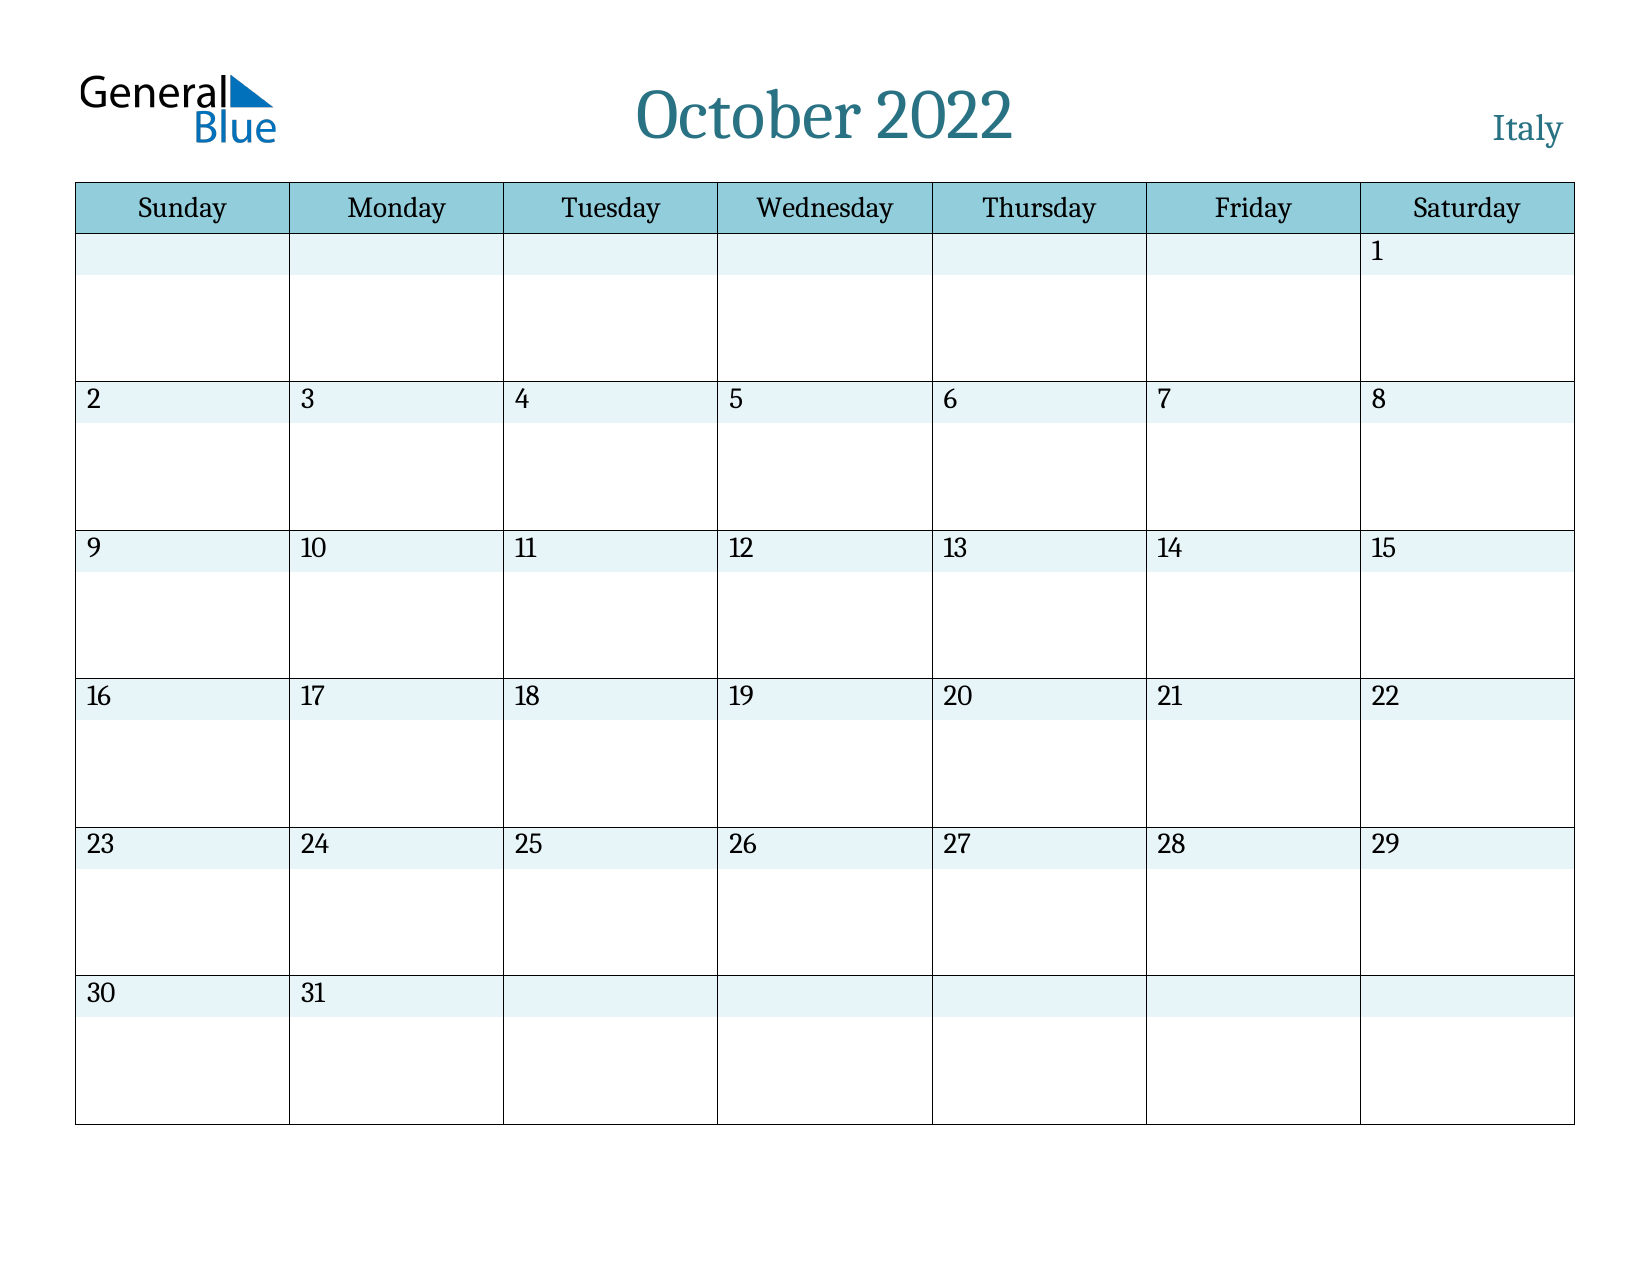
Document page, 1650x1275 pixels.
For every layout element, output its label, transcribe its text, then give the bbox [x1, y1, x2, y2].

table_cell [1147, 976, 1360, 1017]
table_cell 1 [1361, 234, 1574, 275]
table_header Italy [1146, 75, 1574, 182]
table_cell Thursday [933, 183, 1146, 233]
table_cell [933, 976, 1146, 1017]
table_cell [718, 572, 932, 678]
table_cell 21 [1147, 679, 1360, 720]
table_cell [504, 572, 717, 678]
table_cell Friday [1147, 183, 1360, 233]
table_cell 11 [504, 531, 717, 572]
table_cell 27 [933, 828, 1146, 869]
table_cell [718, 1017, 932, 1123]
table_cell [718, 234, 932, 275]
table_cell 17 [290, 679, 503, 720]
table_cell [504, 720, 717, 827]
table_cell [290, 1017, 503, 1123]
table_cell [718, 869, 932, 975]
table_cell [1147, 572, 1360, 678]
table_cell [76, 720, 289, 827]
table_cell 9 [76, 531, 289, 572]
table_cell [933, 720, 1146, 827]
table_cell 3 [290, 382, 503, 423]
table_cell [718, 423, 932, 530]
table_cell [1147, 869, 1360, 975]
table_cell 4 [504, 382, 717, 423]
table_cell [1361, 1017, 1574, 1123]
table_cell [718, 976, 932, 1017]
table_cell [290, 275, 503, 381]
table_header October 2022 [504, 75, 1146, 182]
table_cell [933, 275, 1146, 381]
table_cell 30 [76, 976, 289, 1017]
table_cell [1361, 423, 1574, 530]
table_cell [1361, 869, 1574, 975]
table_cell Saturday [1361, 183, 1574, 233]
table_cell 26 [718, 828, 932, 869]
table_cell 19 [718, 679, 932, 720]
table_cell [718, 275, 932, 381]
table_cell 6 [933, 382, 1146, 423]
picture [80, 75, 276, 143]
table_cell 5 [718, 382, 932, 423]
table_cell 16 [76, 679, 289, 720]
table_cell [290, 423, 503, 530]
table_cell [933, 423, 1146, 530]
table_cell [933, 572, 1146, 678]
table_cell [504, 976, 717, 1017]
table_cell [1147, 1017, 1360, 1123]
table_cell [76, 572, 289, 678]
table_cell [76, 1017, 289, 1123]
table_cell 10 [290, 531, 503, 572]
table_cell [933, 869, 1146, 975]
table_cell 28 [1147, 828, 1360, 869]
table_cell [504, 275, 717, 381]
table_cell 24 [290, 828, 503, 869]
table_cell [504, 1017, 717, 1123]
table_cell 7 [1147, 382, 1360, 423]
table_cell [76, 423, 289, 530]
table_cell [933, 234, 1146, 275]
table_cell 31 [290, 976, 503, 1017]
table_cell [290, 720, 503, 827]
table_cell 15 [1361, 531, 1574, 572]
table_cell [1147, 423, 1360, 530]
table_cell 22 [1361, 679, 1574, 720]
table_cell [290, 869, 503, 975]
table_cell [290, 572, 503, 678]
table_cell 14 [1147, 531, 1360, 572]
table_cell 2 [76, 382, 289, 423]
table_cell Sunday [76, 183, 289, 233]
table_cell 29 [1361, 828, 1574, 869]
table_cell [76, 275, 289, 381]
table_cell [1147, 275, 1360, 381]
table_cell 25 [504, 828, 717, 869]
table_cell 13 [933, 531, 1146, 572]
table_cell [290, 234, 503, 275]
table_cell Tuesday [504, 183, 717, 233]
table_cell [76, 869, 289, 975]
table_cell [1361, 572, 1574, 678]
table_cell Monday [290, 183, 503, 233]
table_cell 23 [76, 828, 289, 869]
table_cell [504, 869, 717, 975]
table_cell [76, 234, 289, 275]
table_header [76, 75, 503, 182]
table_cell [1361, 720, 1574, 827]
table_cell [504, 423, 717, 530]
table_cell [933, 1017, 1146, 1123]
table_cell [504, 234, 717, 275]
table_cell [1361, 275, 1574, 381]
table_cell 12 [718, 531, 932, 572]
table_cell 20 [933, 679, 1146, 720]
table_cell [1361, 976, 1574, 1017]
table_cell 8 [1361, 382, 1574, 423]
table_cell [1147, 234, 1360, 275]
table_cell [1147, 720, 1360, 827]
table_cell [718, 720, 932, 827]
table_cell Wednesday [718, 183, 932, 233]
table_cell 18 [504, 679, 717, 720]
